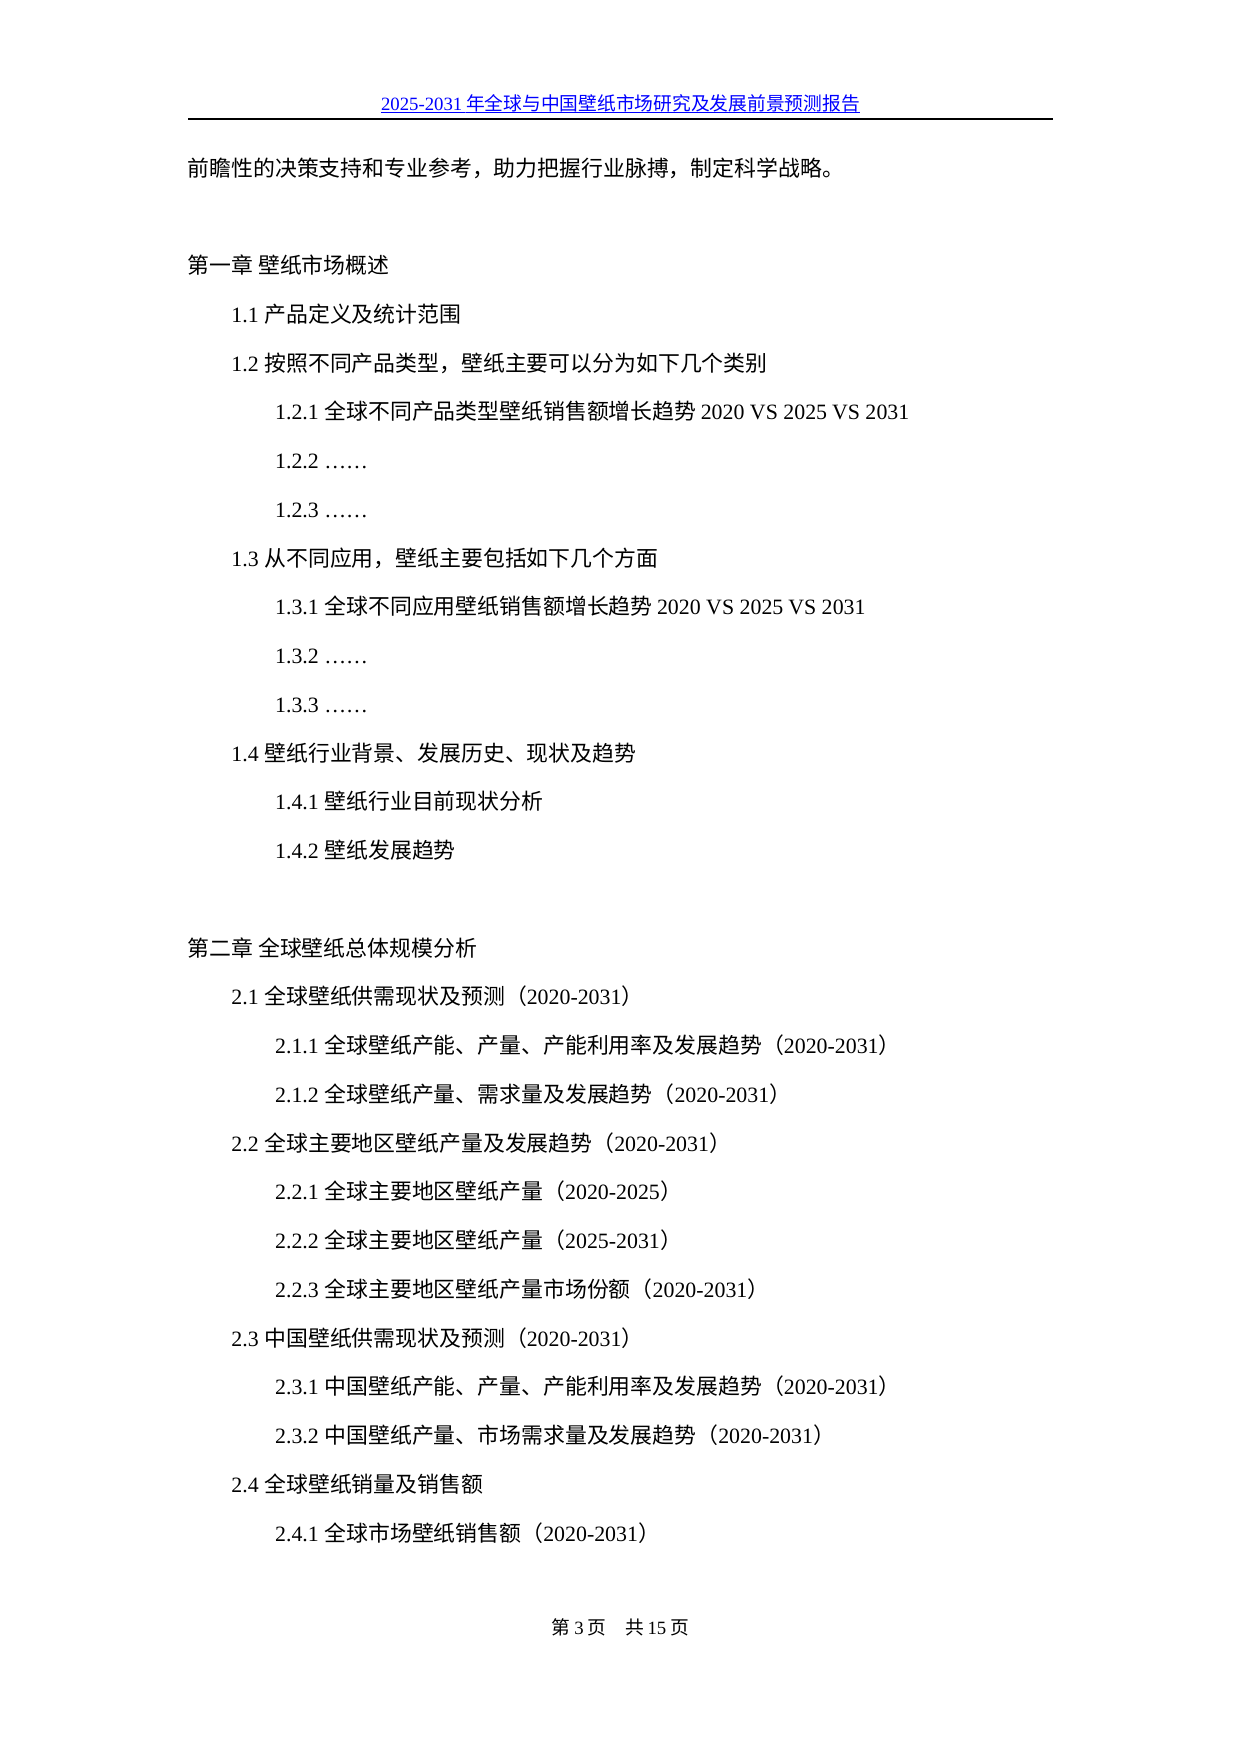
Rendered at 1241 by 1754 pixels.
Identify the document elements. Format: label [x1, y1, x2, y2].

text [187, 150, 1053, 1548]
